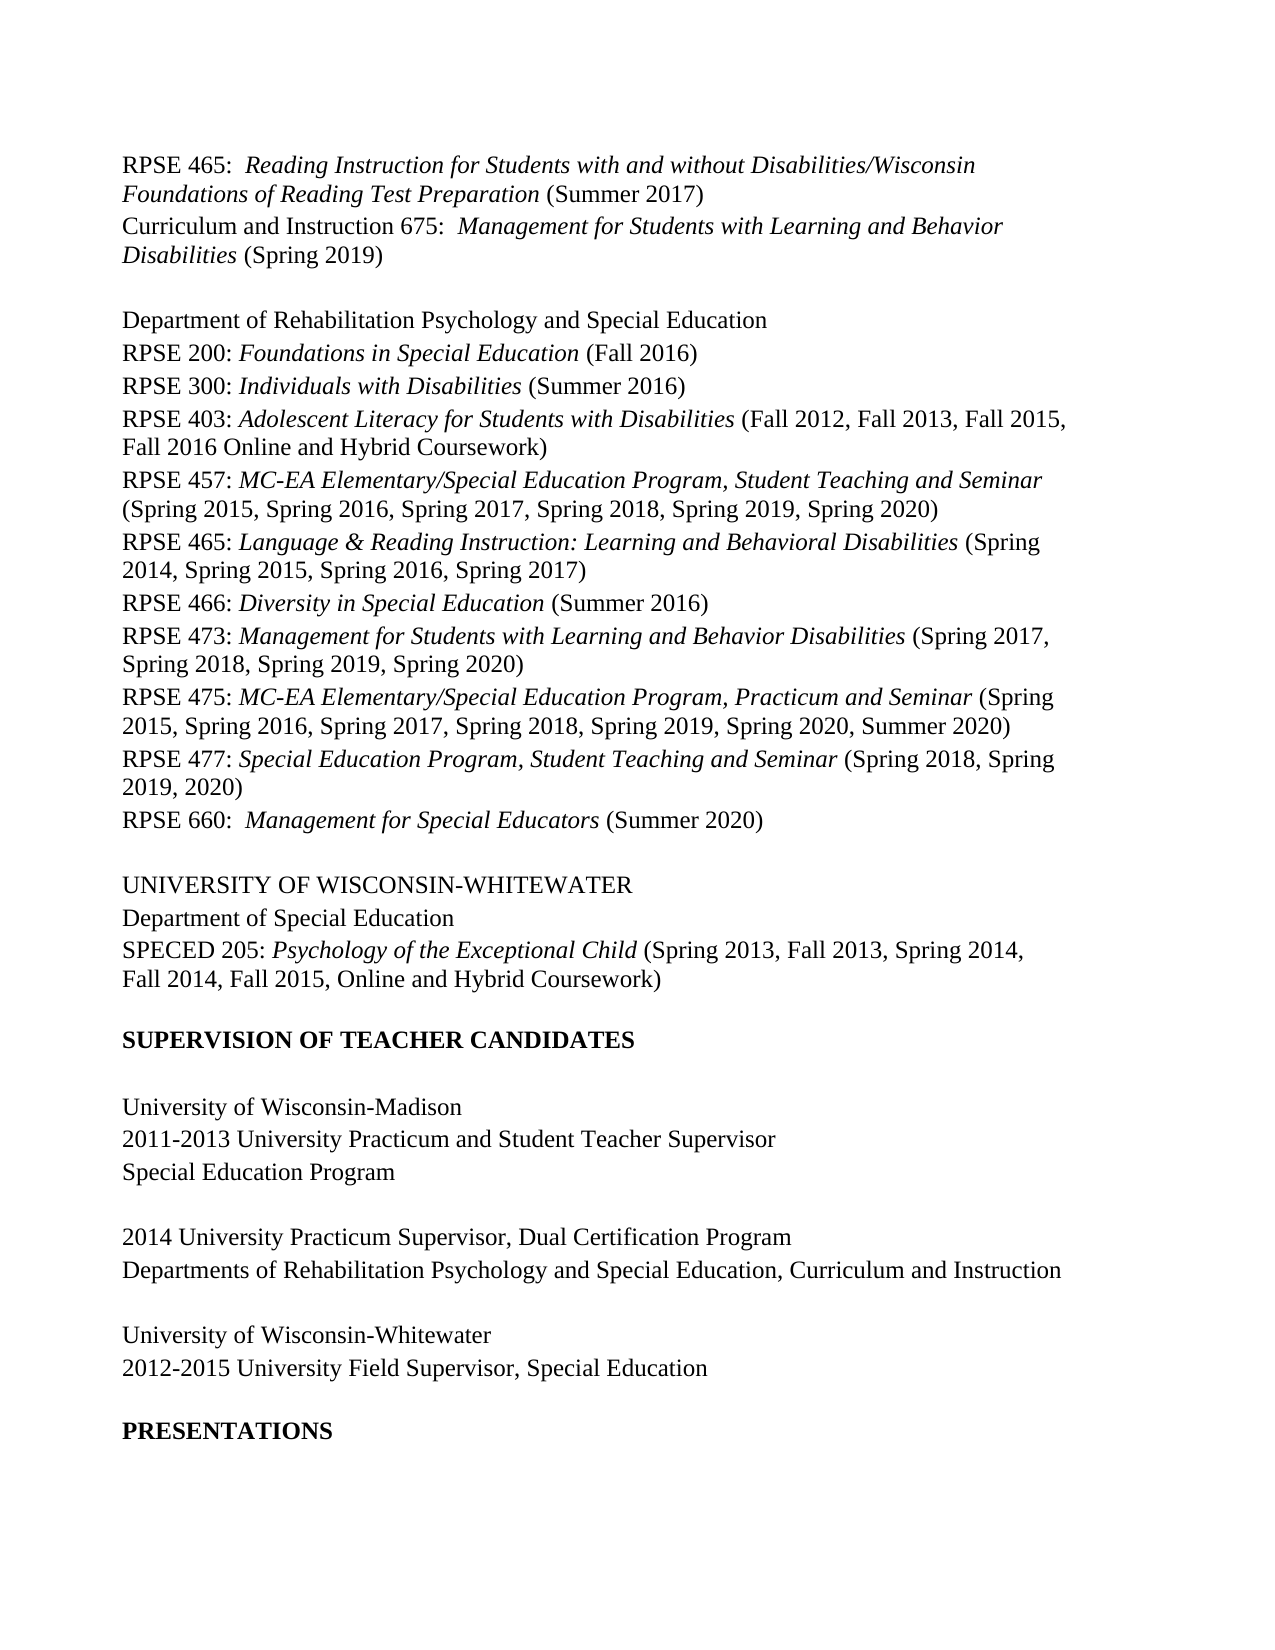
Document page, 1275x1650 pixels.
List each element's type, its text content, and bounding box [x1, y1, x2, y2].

text RPSE 200: Foundations in Special Education (Fall 2016) [122, 338, 1068, 367]
text RPSE 473: Management for Students with Learning and Behavior Disabilities (Spring 2017, Spring 2018, Spring 2019, Spring 2020) [122, 621, 1068, 678]
text RPSE 475: MC-EA Elementary/Special Education Program, Practicum and Seminar (Spring 2015, Spring 2016, Spring 2017, Spring 2018, Spring 2019, Spring 2020, Summer 2020) [122, 682, 1068, 740]
text 2012-2015 University Field Supervisor, Special Education [122, 1353, 923, 1382]
text RPSE 660: Management for Special Educators (Summer 2020) [122, 805, 1068, 834]
text PRESENTATIONS [122, 1416, 923, 1444]
text SPECED 205: Psychology of the Exceptional Child (Spring 2013, Fall 2013, Spring 2014, Fall 2014, Fall 2015, Online and Hybrid Coursework) [122, 936, 1050, 993]
text Curriculum and Instruction 675: Management for Students with Learning and Behavior Disabilities (Spring 2019) [122, 211, 1068, 269]
text RPSE 457: MC-EA Elementary/Special Education Program, Student Teaching and Seminar (Spring 2015, Spring 2016, Spring 2017, Spring 2018, Spring 2019, Spring 2020) [122, 465, 1068, 523]
text RPSE 465: Reading Instruction for Students with and without Disabilities/Wisconsin Foundations of Reading Test Preparation (Summer 2017) [122, 150, 1068, 207]
text RPSE 465: Language & Reading Instruction: Learning and Behavioral Disabilities (Spring 2014, Spring 2015, Spring 2016, Spring 2017) [122, 527, 1068, 584]
text Department of Rehabilitation Psychology and Special Education [122, 306, 1068, 334]
text 2014 University Practicum Supervisor, Dual Certification Program [122, 1222, 1014, 1251]
text 2011-2013 University Practicum and Student Teacher Supervisor [122, 1124, 1078, 1153]
text RPSE 300: Individuals with Disabilities (Summer 2016) [122, 371, 1068, 400]
text RPSE 477: Special Education Program, Student Teaching and Seminar (Spring 2018, Spring 2019, 2020) [122, 744, 1068, 801]
text Department of Special Education [122, 903, 1068, 932]
text RPSE 403: Adolescent Literacy for Students with Disabilities (Fall 2012, Fall 2013, Fall 2015, Fall 2016 Online and Hybrid Coursework) [122, 404, 1068, 461]
text UNIVERSITY OF WISCONSIN-WHITEWATER [122, 871, 1068, 899]
text SUPERVISION OF TEACHER CANDIDATES [122, 1026, 701, 1054]
text Special Education Program [122, 1157, 1078, 1185]
text RPSE 466: Diversity in Special Education (Summer 2016) [122, 588, 1068, 617]
text Departments of Rehabilitation Psychology and Special Education, Curriculum and Instruction [122, 1255, 1125, 1283]
text University of Wisconsin-Whitewater [122, 1320, 1014, 1349]
text University of Wisconsin-Madison [122, 1092, 602, 1121]
